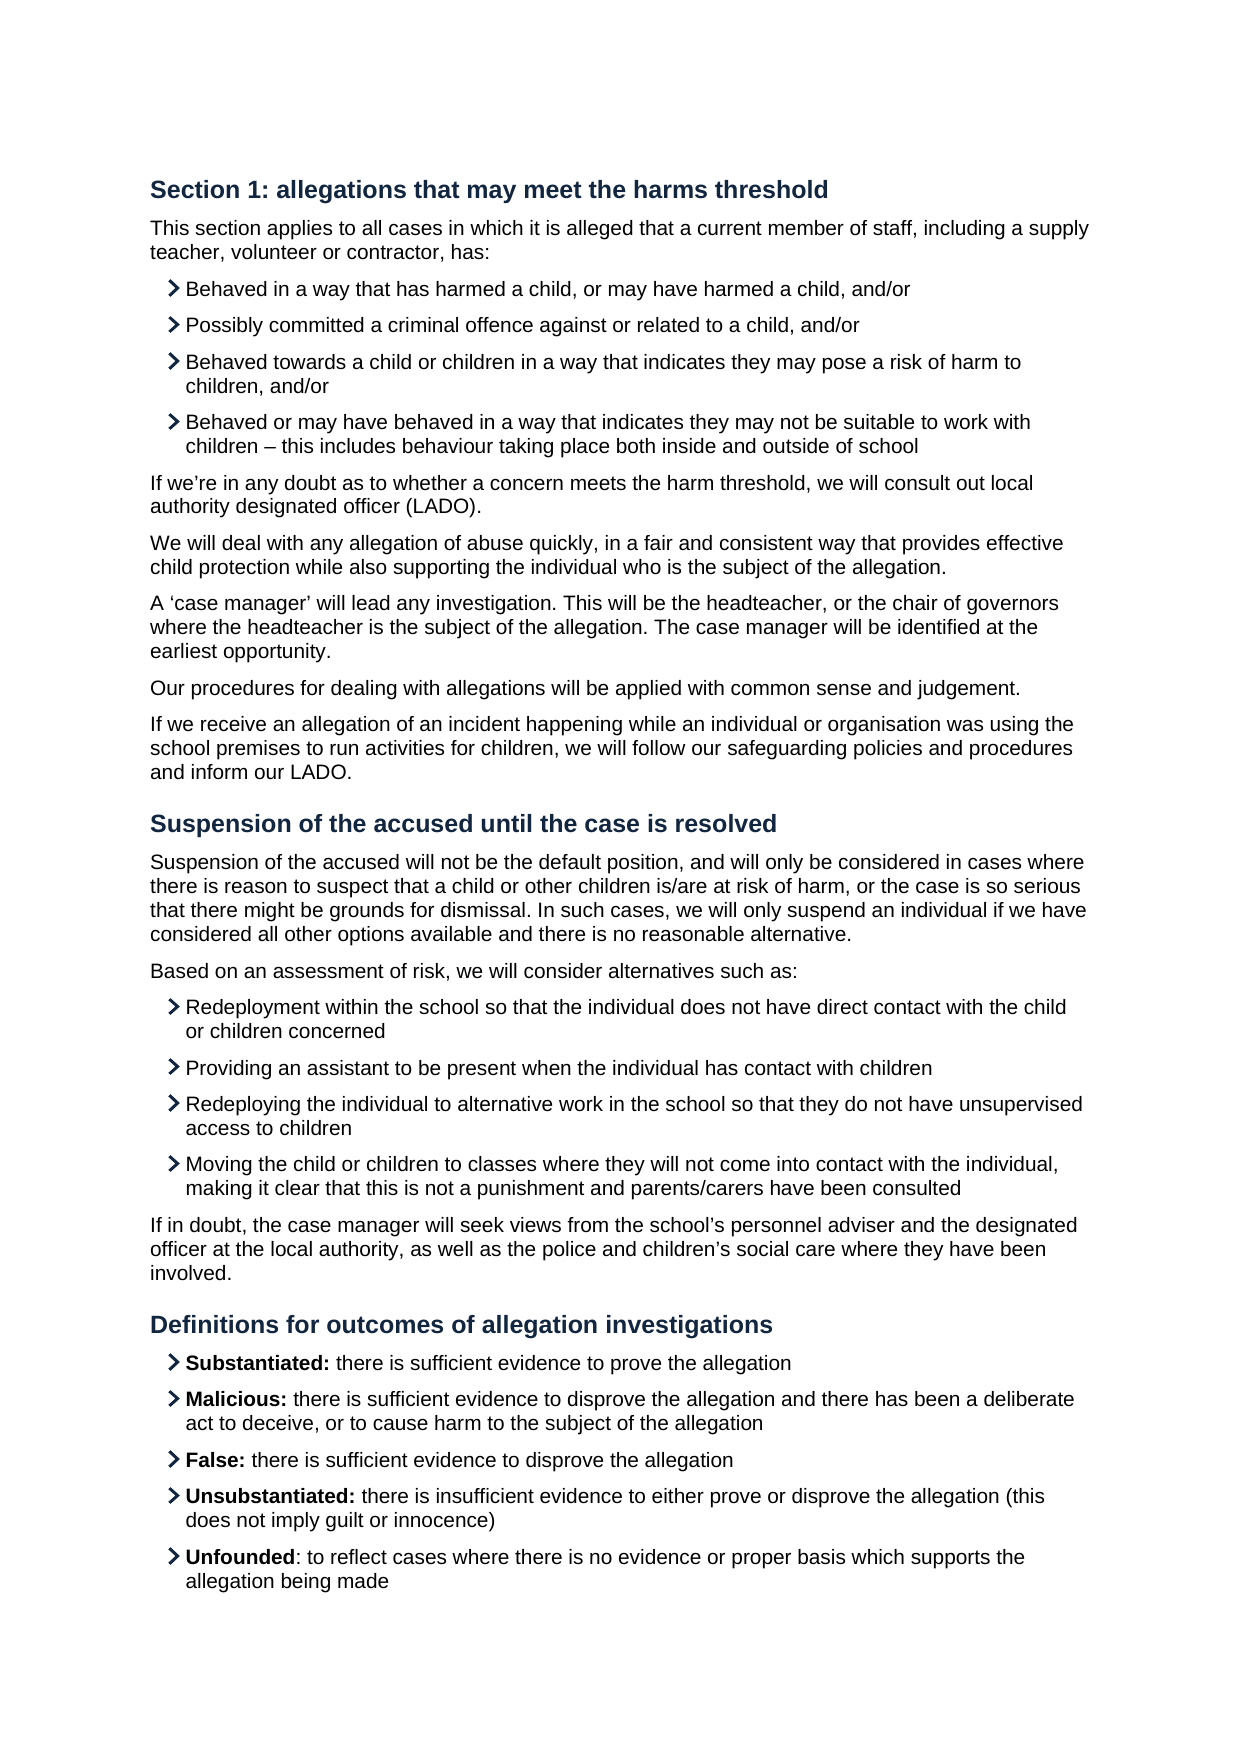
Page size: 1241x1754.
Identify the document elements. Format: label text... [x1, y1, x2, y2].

picture [168, 1094, 180, 1112]
text Redeploying the individual to alternative work in the school so that they do not have unsupervised access to children [168, 1092, 1090, 1140]
text Suspension of the accused will not be the default position, and will only be considered in cases where there is reason to suspect that a child or other children is/are at risk of harm, or the case is so serious that there might be grounds for dismissal. In such cases, we will only suspend an individual if we have considered all other options available and there is no reasonable alternative. [150, 850, 1090, 946]
text If in doubt, the case manager will seek views from the school’s personnel adviser and the designated officer at the local authority, as well as the police and children’s social care where they have been involved. [150, 1213, 1090, 1284]
text Based on an assessment of risk, we will consider alternatives such as: [150, 958, 1090, 982]
picture [168, 1450, 180, 1468]
text Redeployment within the school so that the individual does not have direct contact with the child or children concerned [168, 995, 1090, 1043]
text If we’re in any doubt as to whether a concern meets the harm threshold, we will consult out local authority designated officer (LADO). [150, 470, 1090, 518]
text Substantiated: there is sufficient evidence to prove the allegation [168, 1351, 1090, 1375]
text Our procedures for dealing with allegations will be applied with common sense and judgement. [150, 676, 1090, 699]
text Definitions for outcomes of allegation investigations [150, 1309, 1090, 1338]
text Malicious: there is sufficient evidence to disprove the allegation and there has been a deliberate act to deceive, or to cause harm to the subject of the allegation [168, 1387, 1090, 1435]
text Unfounded: to reflect cases where there is no evidence or proper basis which supports the allegation being made [168, 1544, 1090, 1592]
text If we receive an allegation of an incident happening while an individual or organisation was using the school premises to run activities for children, we will follow our safeguarding policies and procedures and inform our LADO. [150, 712, 1090, 784]
picture [168, 279, 180, 297]
text Possibly committed a criminal offence against or related to a child, and/or [168, 313, 1090, 337]
picture [168, 1058, 180, 1075]
text Providing an assistant to be present when the individual has contact with children [168, 1055, 1090, 1079]
picture [168, 1155, 180, 1172]
picture [168, 1390, 180, 1407]
text False: there is sufficient evidence to disprove the allegation [168, 1448, 1090, 1472]
text Behaved towards a child or children in a way that indicates they may pose a risk of harm to children, and/or [168, 349, 1090, 397]
text Section 1: allegations that may meet the harms threshold [150, 175, 1090, 204]
picture [168, 352, 180, 370]
text We will deal with any allegation of abuse quickly, in a fair and consistent way that provides effective child protection while also supporting the individual who is the subject of the allegation. [150, 531, 1090, 579]
picture [168, 1353, 180, 1371]
picture [168, 1547, 180, 1565]
text Behaved or may have behaved in a way that indicates they may not be suitable to work with children – this includes behaviour taking place both inside and outside of school [168, 410, 1090, 458]
picture [168, 316, 180, 333]
text This section applies to all cases in which it is alleged that a current member of staff, including a supply teacher, volunteer or contractor, has: [150, 216, 1090, 264]
text Behaved in a way that has harmed a child, or may have harmed a child, and/or [168, 277, 1090, 301]
picture [168, 413, 180, 430]
text A ‘case manager’ will lead any investigation. This will be the headteacher, or the chair of governors where the headteacher is the subject of the allegation. The case manager will be identified at the earliest opportunity. [150, 591, 1090, 663]
text Moving the child or children to classes where they will not come into contact with the individual, making it clear that this is not a punishment and parents/carers have been consulted [168, 1152, 1090, 1200]
picture [168, 998, 180, 1015]
text Unsubstantiated: there is insufficient evidence to either prove or disprove the allegation (this does not imply guilt or innocence) [168, 1484, 1090, 1532]
text Suspension of the accused until the case is resolved [150, 809, 1090, 838]
picture [168, 1487, 180, 1504]
